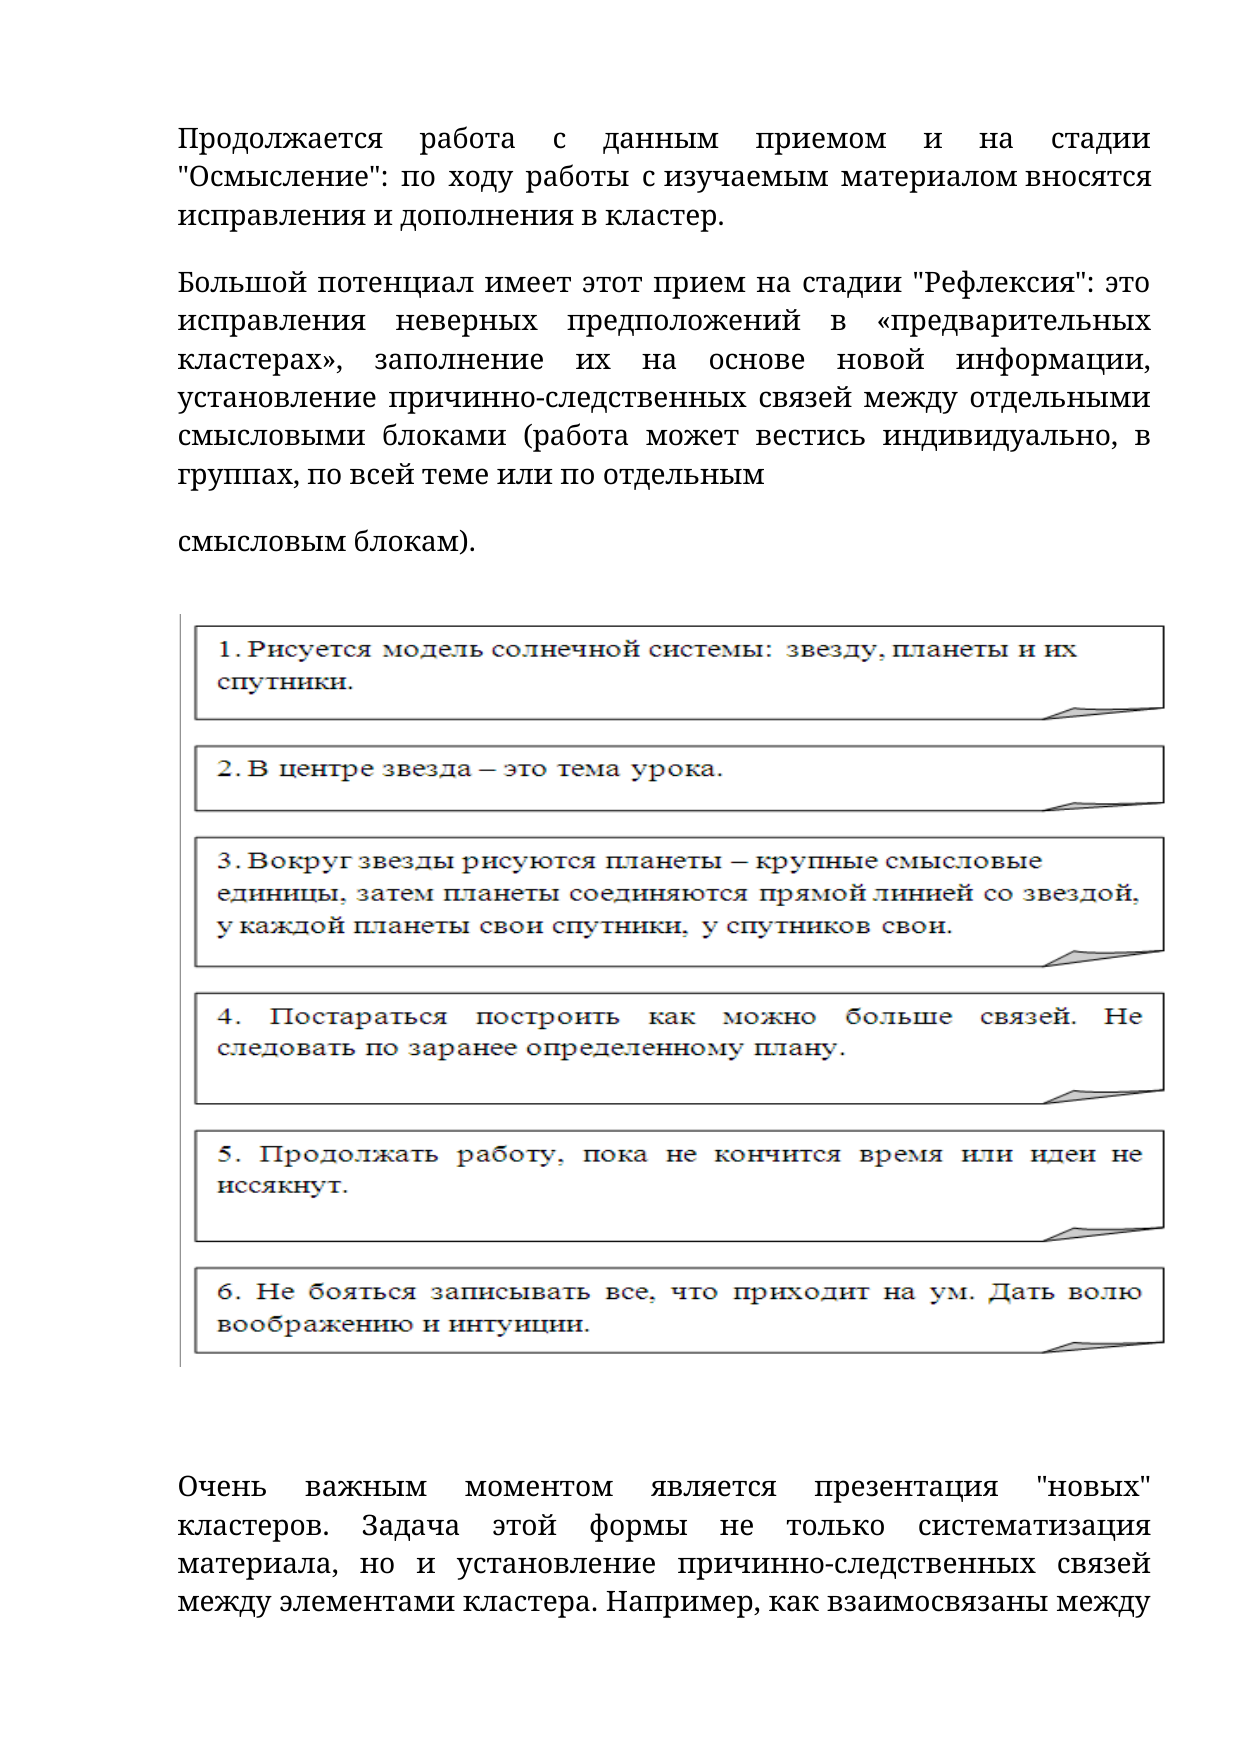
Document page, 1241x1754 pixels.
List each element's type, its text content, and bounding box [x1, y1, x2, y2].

text смысловым блокам). [177, 521, 1152, 560]
picture [179, 614, 1177, 1367]
text Большой потенциал имеет этот прием на стадии "Рефлексия": это исправления неверных предположений в «предварительных кластерах», заполнение их на основе новой информации, установление причинно-следственных связей между отдельными смысловыми блоками (работа может вестись индивидуально, в группах, по всей теме или по отдельным [177, 262, 1152, 492]
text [177, 1466, 1152, 1620]
text Продолжается работа с данным приемом и на стадии "Осмысление": по ходу работы с изучаемым материалом вносятся исправления и дополнения в кластер. [177, 118, 1152, 233]
